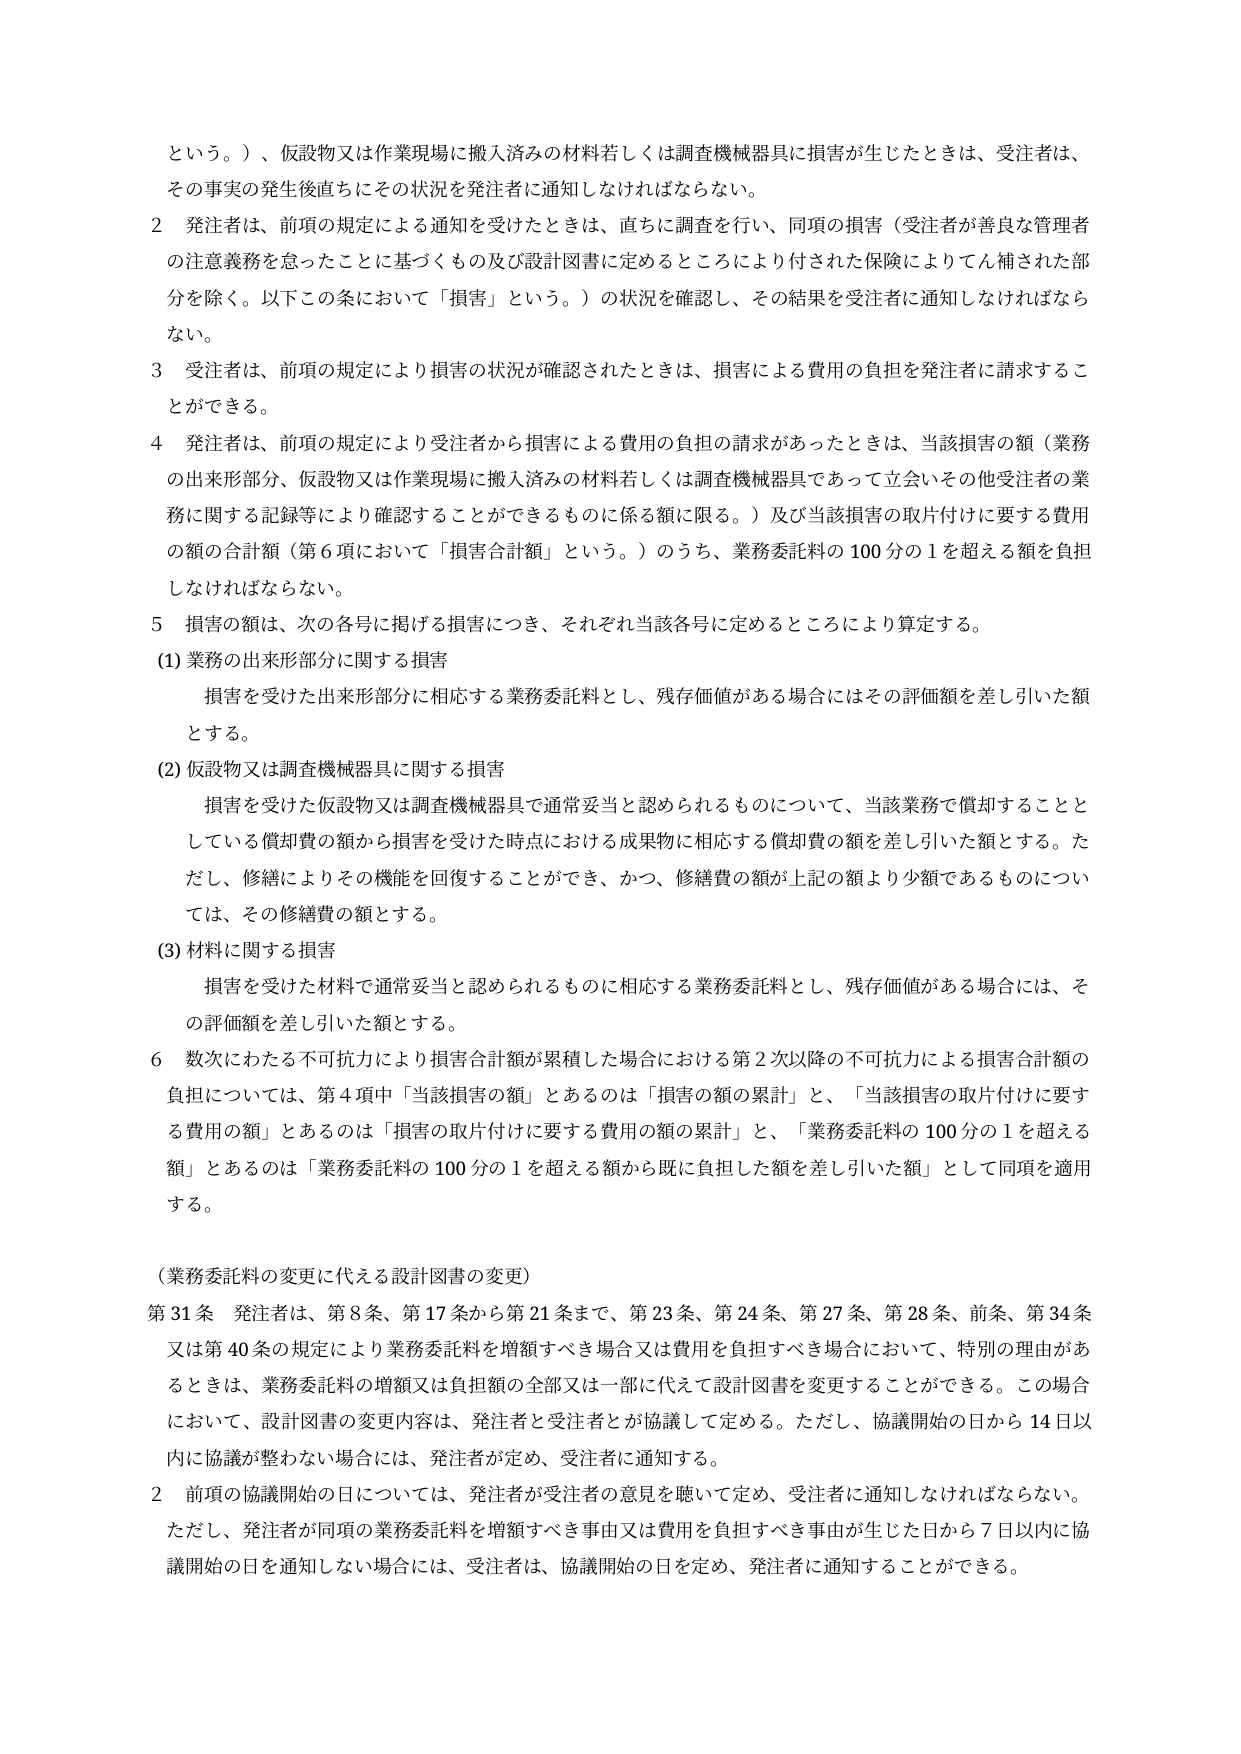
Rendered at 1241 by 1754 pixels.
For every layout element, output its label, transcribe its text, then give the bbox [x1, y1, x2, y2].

text 損害を受けた出来形部分に相応する業務委託料とし、残存価値がある場合にはその評価額を差し引いた額とする。 [148, 678, 1092, 750]
text ２ 発注者は、前項の規定による通知を受けたときは、直ちに調査を行い、同項の損害（受注者が善良な管理者の注意義務を怠ったことに基づくもの及び設計図書に定めるところにより付された保険によりてん補された部分を除く。以下この条において「損害」という。）の状況を確認し、その結果を受注者に通知しなければならない。 [148, 206, 1092, 351]
text ３ 受注者は、前項の規定により損害の状況が確認されたときは、損害による費用の負担を発注者に請求することができる。 [148, 351, 1092, 424]
text ６ 数次にわたる不可抗力により損害合計額が累積した場合における第２次以降の不可抗力による損害合計額の負担については、第４項中「当該損害の額」とあるのは「損害の額の累計」と、「当該損害の取片付けに要する費用の額」とあるのは「損害の取片付けに要する費用の額の累計」と、「業務委託料の100分の１を超える額」とあるのは「業務委託料の100分の１を超える額から既に負担した額を差し引いた額」として同項を適用する。 [148, 1040, 1092, 1221]
text ５ 損害の額は、次の各号に掲げる損害につき、それぞれ当該各号に定めるところにより算定する。 [148, 605, 1092, 641]
text (2) 仮設物又は調査機械器具に関する損害 [148, 750, 1092, 786]
text 損害を受けた仮設物又は調査機械器具で通常妥当と認められるものについて、当該業務で償却することとしている償却費の額から損害を受けた時点における成果物に相応する償却費の額を差し引いた額とする。ただし、修繕によりその機能を回復することができ、かつ、修繕費の額が上記の額より少額であるものについては、その修繕費の額とする。 [148, 786, 1092, 931]
text (3) 材料に関する損害 [148, 931, 1092, 968]
text ２ 前項の協議開始の日については、発注者が受注者の意見を聴いて定め、受注者に通知しなければならない。ただし、発注者が同項の業務委託料を増額すべき事由又は費用を負担すべき事由が生じた日から７日以内に協議開始の日を通知しない場合には、受注者は、協議開始の日を定め、発注者に通知することができる。 [148, 1475, 1092, 1584]
text （業務委託料の変更に代える設計図書の変更） [148, 1258, 1092, 1294]
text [148, 134, 1092, 206]
text ４ 発注者は、前項の規定により受注者から損害による費用の負担の請求があったときは、当該損害の額（業務の出来形部分、仮設物又は作業現場に搬入済みの材料若しくは調査機械器具であって立会いその他受注者の業務に関する記録等により確認することができるものに係る額に限る。）及び当該損害の取片付けに要する費用の額の合計額（第６項において「損害合計額」という。）のうち、業務委託料の100分の１を超える額を負担しなければならない。 [148, 424, 1092, 605]
text 損害を受けた材料で通常妥当と認められるものに相応する業務委託料とし、残存価値がある場合には、その評価額を差し引いた額とする。 [148, 968, 1092, 1040]
text (1) 業務の出来形部分に関する損害 [148, 641, 1092, 678]
text 第31条 発注者は、第８条、第17条から第21条まで、第23条、第24条、第27条、第28条、前条、第34条又は第40条の規定により業務委託料を増額すべき場合又は費用を負担すべき場合において、特別の理由があるときは、業務委託料の増額又は負担額の全部又は一部に代えて設計図書を変更することができる。この場合において、設計図書の変更内容は、発注者と受注者とが協議して定める。ただし、協議開始の日から14日以内に協議が整わない場合には、発注者が定め、受注者に通知する。 [148, 1294, 1092, 1475]
